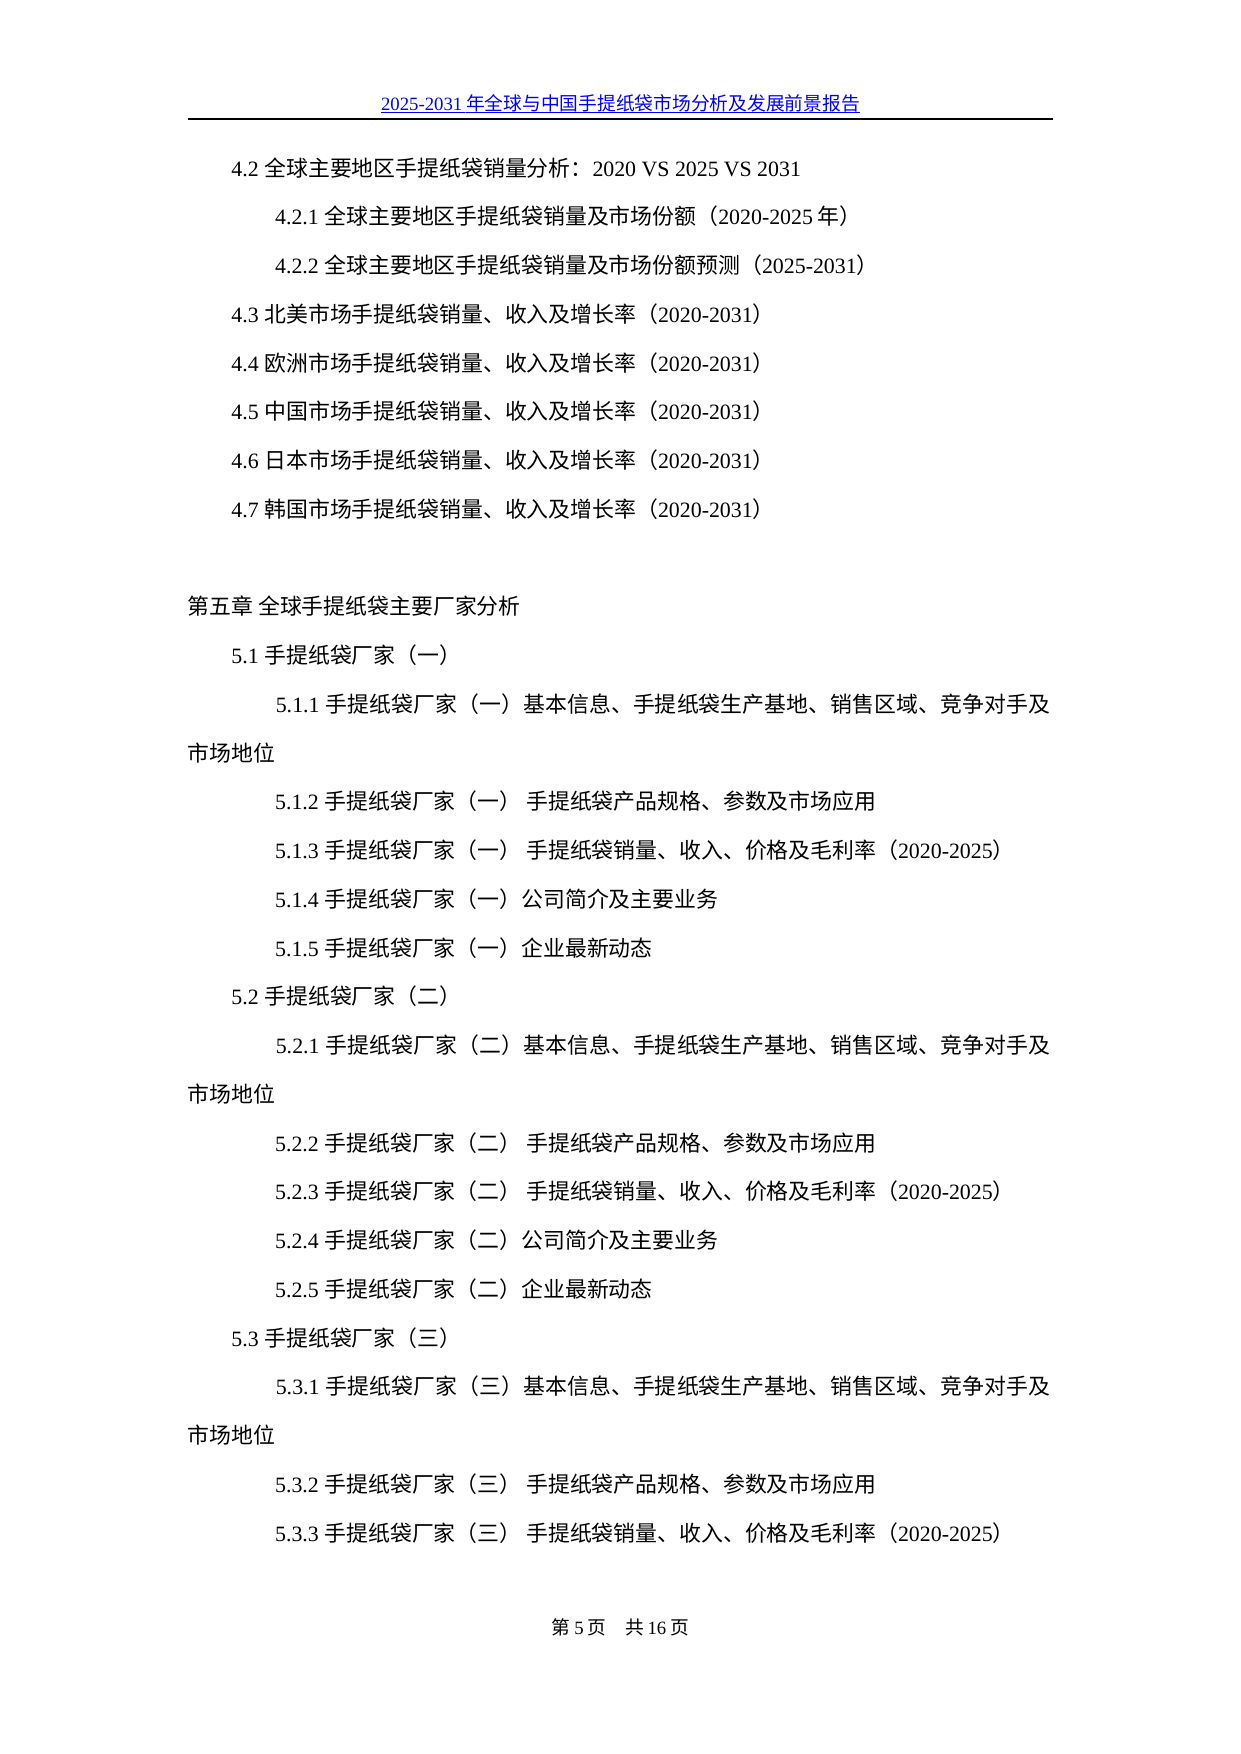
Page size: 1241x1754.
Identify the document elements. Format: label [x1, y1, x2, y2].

text [187, 150, 1053, 1548]
